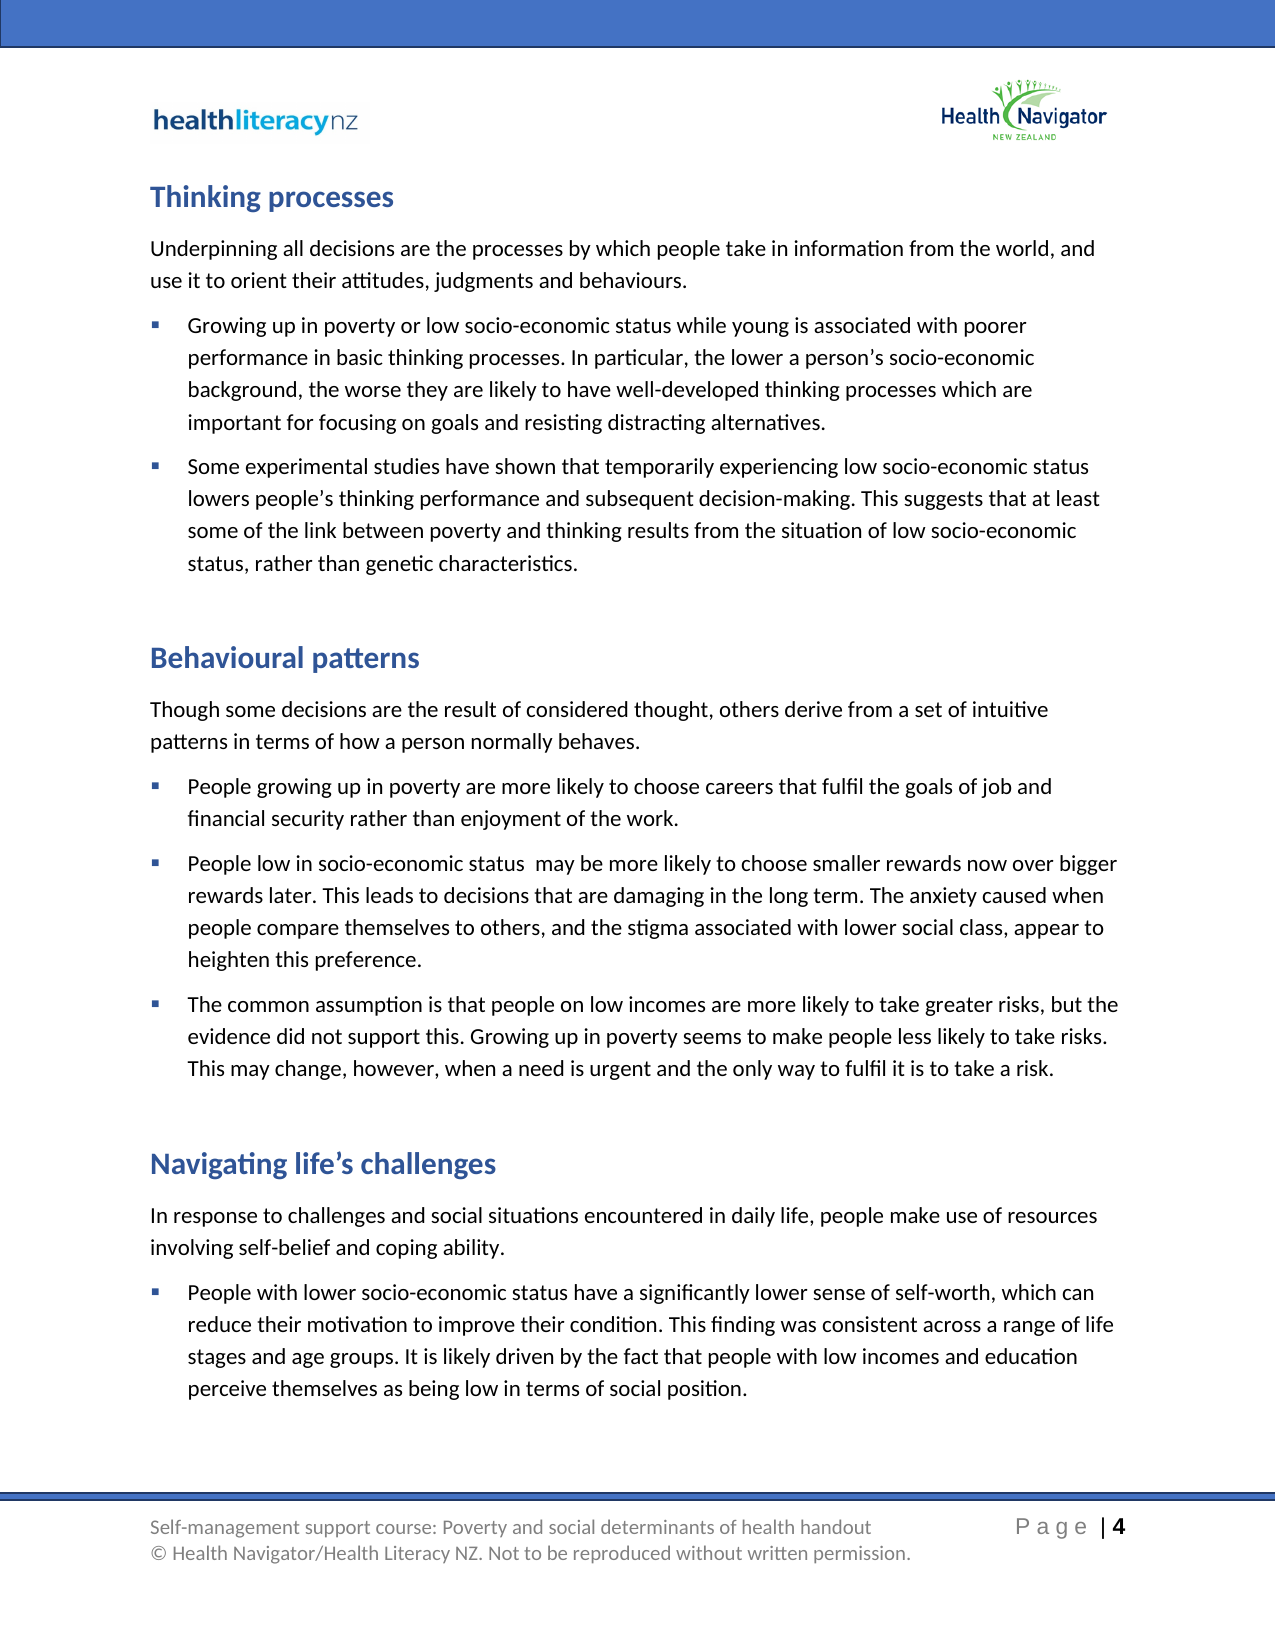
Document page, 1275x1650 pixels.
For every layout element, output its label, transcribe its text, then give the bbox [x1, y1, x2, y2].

text In response to challenges and social situations encountered in daily life, people make use of resources involving self-belief and coping ability. [150, 1201, 1125, 1261]
text Though some decisions are the result of considered thought, others derive from a set of intuitive patterns in terms of how a person normally behaves. [150, 695, 1125, 755]
list The common assumption is that people on low incomes are more likely to take greater risks, but the evidence did not support this. Growing up in poverty seems to make people less likely to take risks. This may change, however, when a need is urgent and the only way to fulfil it is to take a risk. [150, 990, 1125, 1082]
picture [150, 102, 370, 144]
text Navigating life’s challenges [150, 1144, 1094, 1182]
text Growing up in poverty or low socio-economic status while young is associated with poorer performance in basic thinking processes. In particular, the lower a person’s socio-economic background, the worse they are likely to have well-developed thinking processes which are important for focusing on goals and resisting distracting alternatives. [150, 311, 1125, 436]
text People with lower socio-economic status have a significantly lower sense of self-worth, which can reduce their motivation to improve their condition. This finding was consistent across a range of life stages and age groups. It is likely driven by the fact that people with low incomes and education perceive themselves as being low in terms of social position. [150, 1278, 1125, 1402]
text Underpinning all decisions are the processes by which people take in information from the world, and use it to orient their attitudes, judgments and behaviours. [150, 234, 1125, 294]
text People growing up in poverty are more likely to choose careers that fulfil the goals of job and financial security rather than enjoyment of the work. [150, 772, 1125, 832]
text Behavioural patterns [150, 638, 1094, 676]
text People low in socio-economic status may be more likely to choose smaller rewards now over bigger rewards later. This leads to decisions that are damaging in the long term. The anxiety caused when people compare themselves to others, and the stigma associated with lower social class, appear to heighten this preference. [150, 849, 1125, 973]
text Thinking processes [150, 177, 1094, 215]
picture [936, 73, 1111, 144]
text Some experimental studies have shown that temporarily experiencing low socio-economic status lowers people’s thinking performance and subsequent decision-making. This suggests that at least some of the link between poverty and thinking results from the situation of low socio-economic status, rather than genetic characteristics. [150, 452, 1125, 577]
